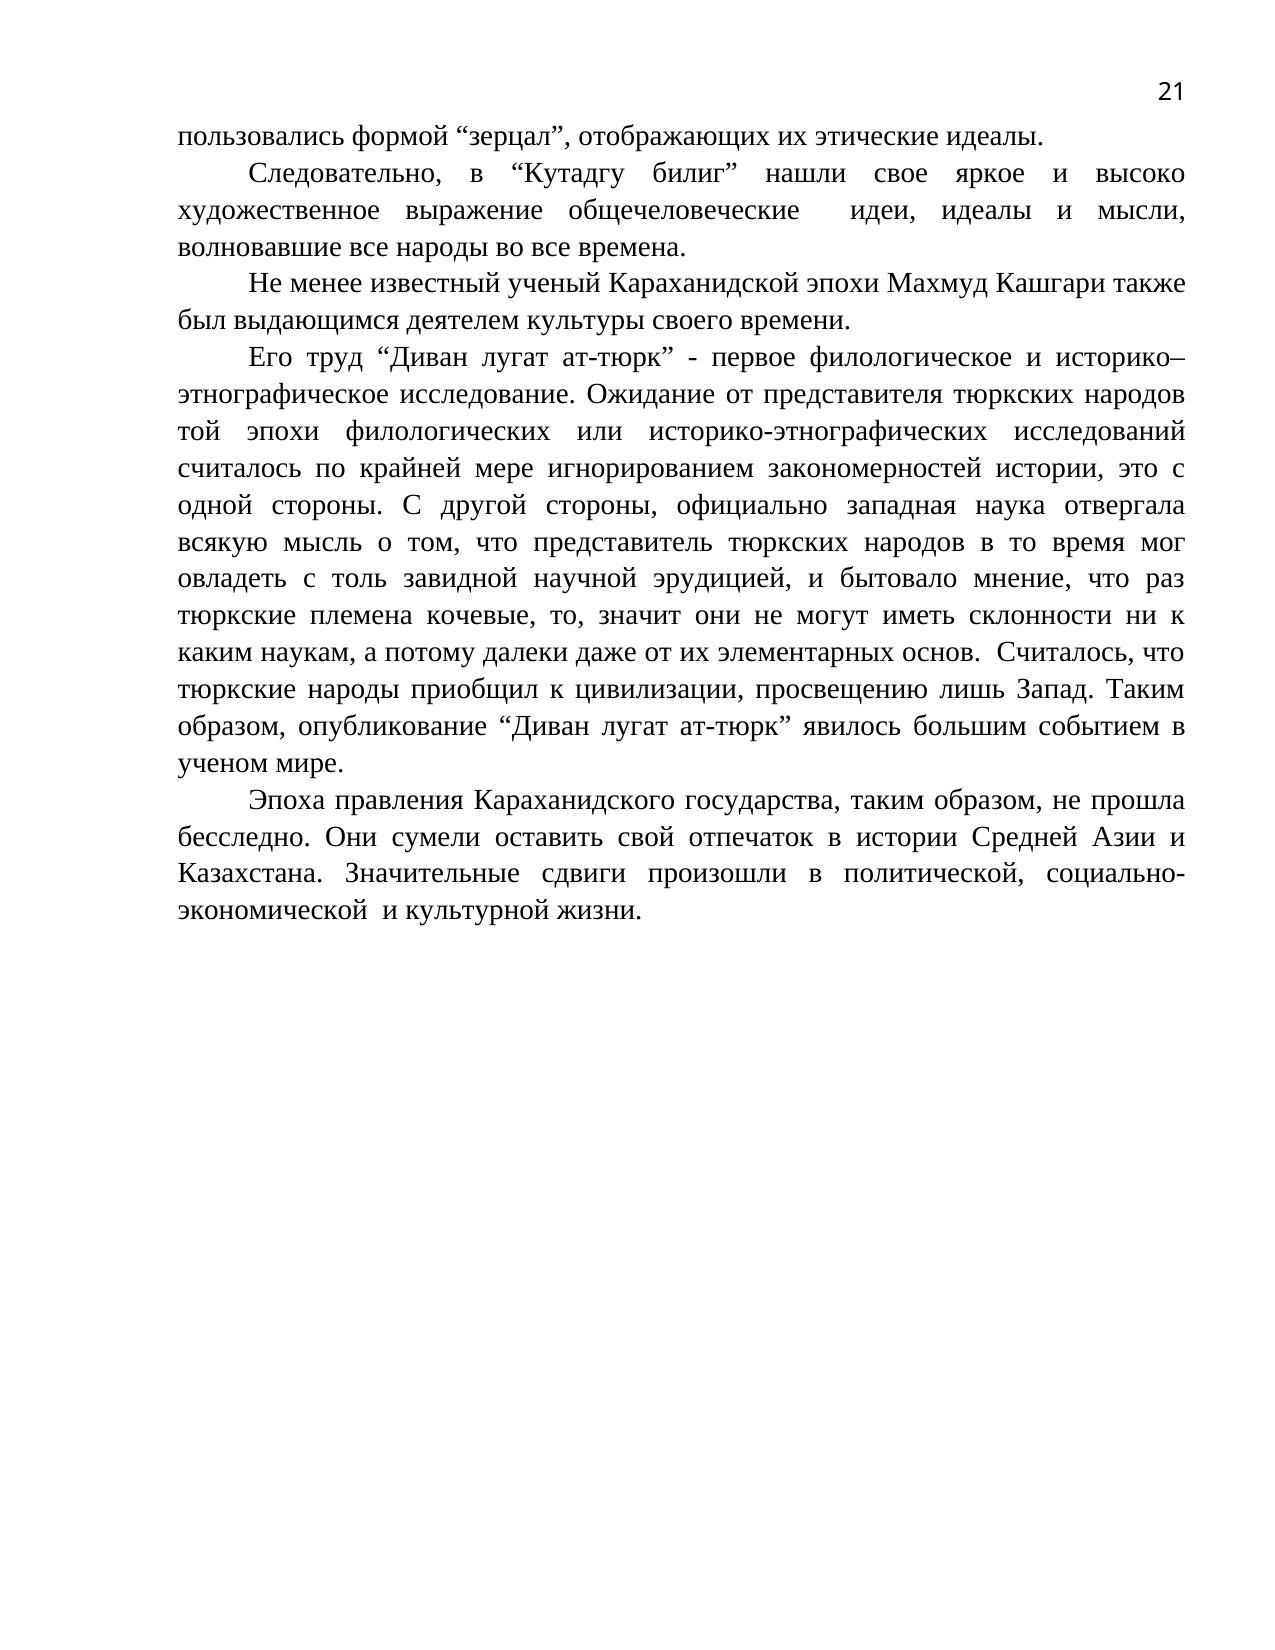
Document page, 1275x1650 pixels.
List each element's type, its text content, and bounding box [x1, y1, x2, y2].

text Его труд “Диван лугат ат-тюрк” - первое филологическое и историко–этнографическое исследование. Ожидание от представителя тюркских народов той эпохи филологических или историко-этнографических исследований считалось по крайней мере игнорированием закономерностей истории, это с одной стороны. С другой стороны, официально западная наука отвергала всякую мысль о том, что представитель тюркских народов в то время мог овладеть с толь завидной научной эрудицией, и бытовало мнение, что раз тюркские племена кочевые, то, значит они не могут иметь склонности ни к каким наукам, а потому далеки даже от их элементарных основ. Считалось, что тюркские народы приобщил к цивилизации, просвещению лишь Запад. Таким образом, опубликование “Диван лугат ат-тюрк” явилось большим событием в ученом мире. [177, 339, 1186, 778]
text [177, 118, 1186, 152]
text Следовательно, в “Кутадгу билиг” нашли свое яркое и высоко художественное выражение общечеловеческие идеи, идеалы и мысли, волновавшие все народы во все времена. [177, 155, 1186, 262]
text Не менее известный ученый Караханидской эпохи Махмуд Кашгари также был выдающимся деятелем культуры своего времени. [177, 266, 1186, 336]
text Эпоха правления Караханидского государства, таким образом, не прошла бесследно. Они сумели оставить свой отпечаток в истории Средней Азии и Казахстана. Значительные сдвиги произошли в политической, социально-экономической и культурной жизни. [177, 782, 1186, 926]
